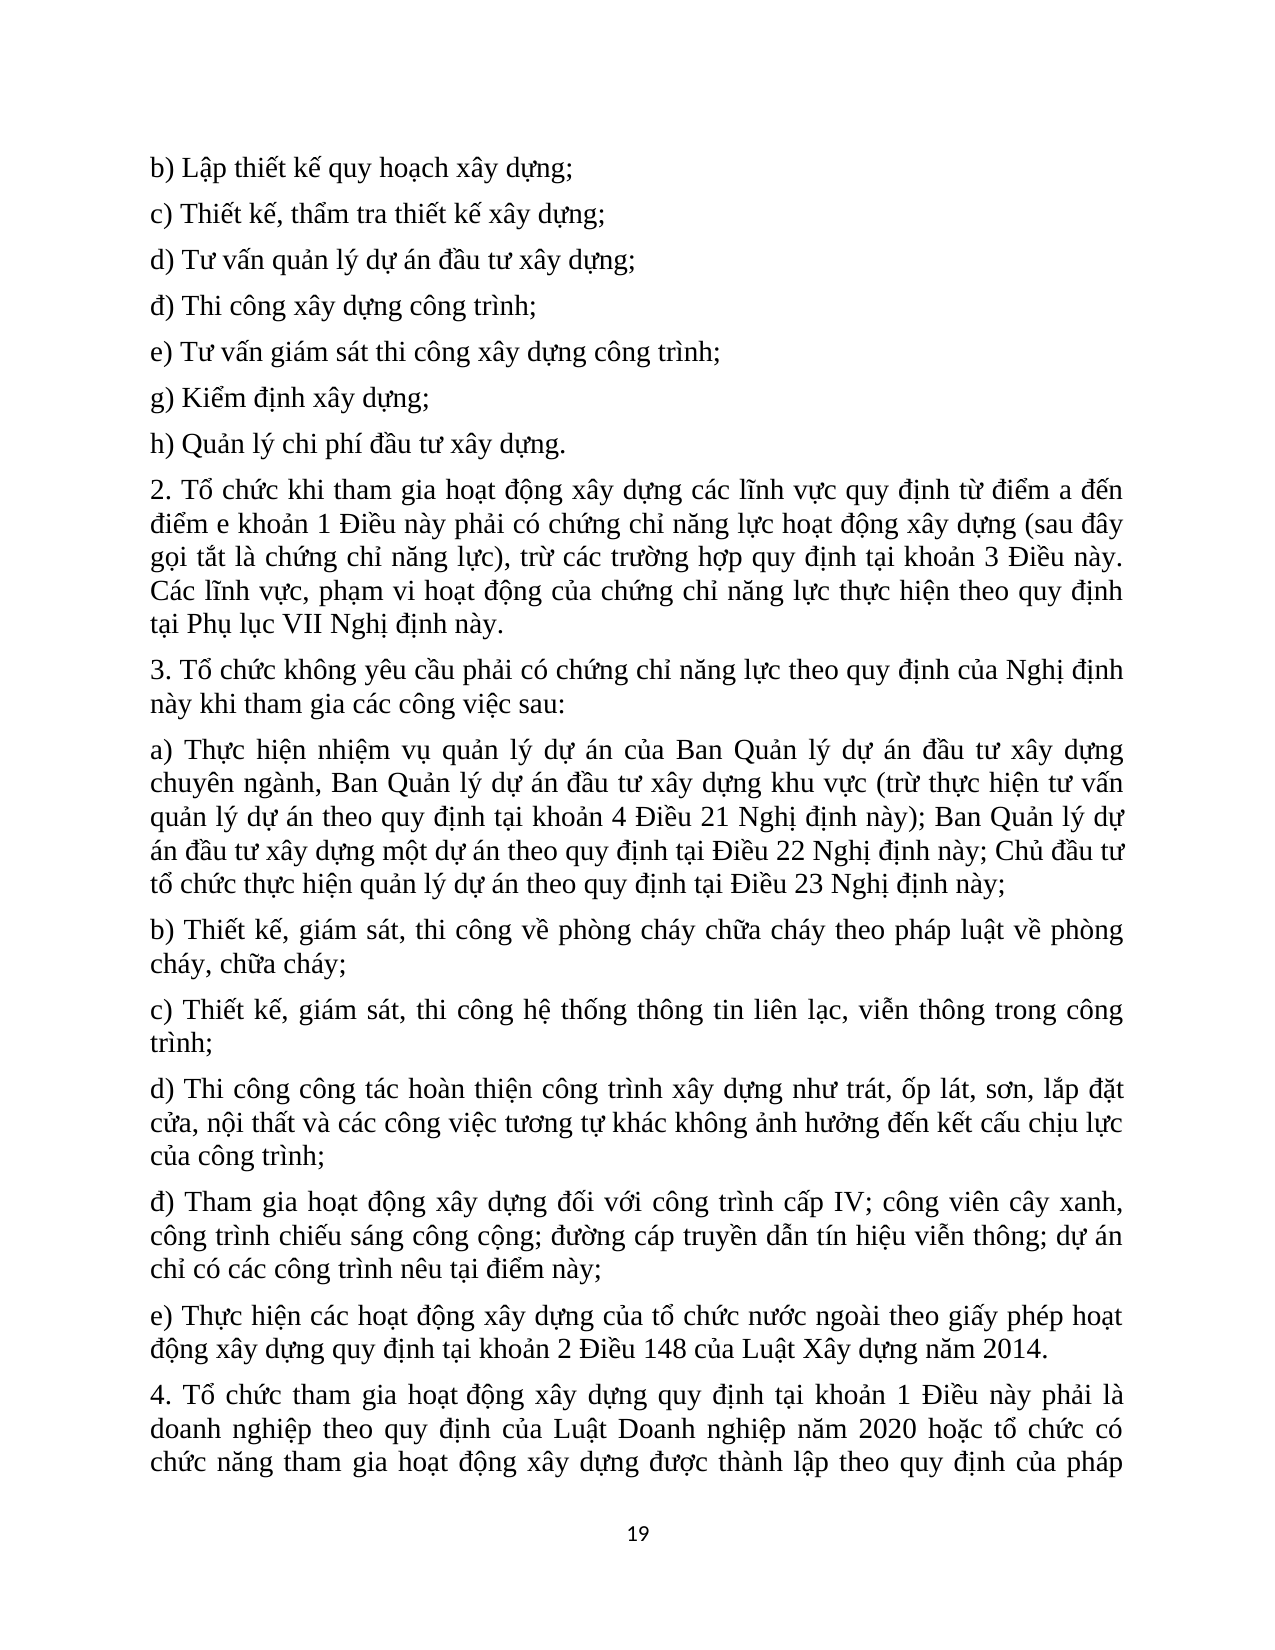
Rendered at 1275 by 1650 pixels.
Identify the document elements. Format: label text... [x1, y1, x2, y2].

text đ) Thi công xây dựng công trình; [150, 288, 1125, 322]
text b) Lập thiết kế quy hoạch xây dựng; [150, 150, 1125, 183]
text d) Tư vấn quản lý dự án đầu tư xây dựng; [150, 242, 1125, 276]
text h) Quản lý chi phí đầu tư xây dựng. [150, 426, 1125, 460]
text d) Thi công công tác hoàn thiện công trình xây dựng như trát, ốp lát, sơn, lắp đặt cửa, nội thất và các công việc tương tự khác không ảnh hưởng đến kết cấu chịu lực của công trình; [150, 1071, 1125, 1172]
text đ) Tham gia hoạt động xây dựng đối với công trình cấp IV; công viên cây xanh, công trình chiếu sáng công cộng; đường cáp truyền dẫn tín hiệu viễn thông; dự án chỉ có các công trình nêu tại điểm này; [150, 1184, 1125, 1285]
text g) Kiểm định xây dựng; [150, 380, 1125, 414]
text 2. Tổ chức khi tham gia hoạt động xây dựng các lĩnh vực quy định từ điểm a đến điểm e khoản 1 Điều này phải có chứng chỉ năng lực hoạt động xây dựng (sau đây gọi tắt là chứng chỉ năng lực), trừ các trường hợp quy định tại khoản 3 Điều này. Các lĩnh vực, phạm vi hoạt động của chứng chỉ năng lực thực hiện theo quy định tại Phụ lục VII Nghị định này. [150, 472, 1125, 640]
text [150, 1377, 1125, 1478]
text e) Thực hiện các hoạt động xây dựng của tổ chức nước ngoài theo giấy phép hoạt động xây dựng quy định tại khoản 2 Điều 148 của Luật Xây dựng năm 2014. [150, 1298, 1125, 1365]
text b) Thiết kế, giám sát, thi công về phòng cháy chữa cháy theo pháp luật về phòng cháy, chữa cháy; [150, 912, 1125, 979]
text c) Thiết kế, thẩm tra thiết kế xây dựng; [150, 196, 1125, 229]
text e) Tư vấn giám sát thi công xây dựng công trình; [150, 334, 1125, 368]
text a) Thực hiện nhiệm vụ quản lý dự án của Ban Quản lý dự án đầu tư xây dựng chuyên ngành, Ban Quản lý dự án đầu tư xây dựng khu vực (trừ thực hiện tư vấn quản lý dự án theo quy định tại khoản 4 Điều 21 Nghị định này); Ban Quản lý dự án đầu tư xây dựng một dự án theo quy định tại Điều 22 Nghị định này; Chủ đầu tư tổ chức thực hiện quản lý dự án theo quy định tại Điều 23 Nghị định này; [150, 732, 1125, 900]
text c) Thiết kế, giám sát, thi công hệ thống thông tin liên lạc, viễn thông trong công trình; [150, 992, 1125, 1059]
text 3. Tổ chức không yêu cầu phải có chứng chỉ năng lực theo quy định của Nghị định này khi tham gia các công việc sau: [150, 652, 1125, 719]
